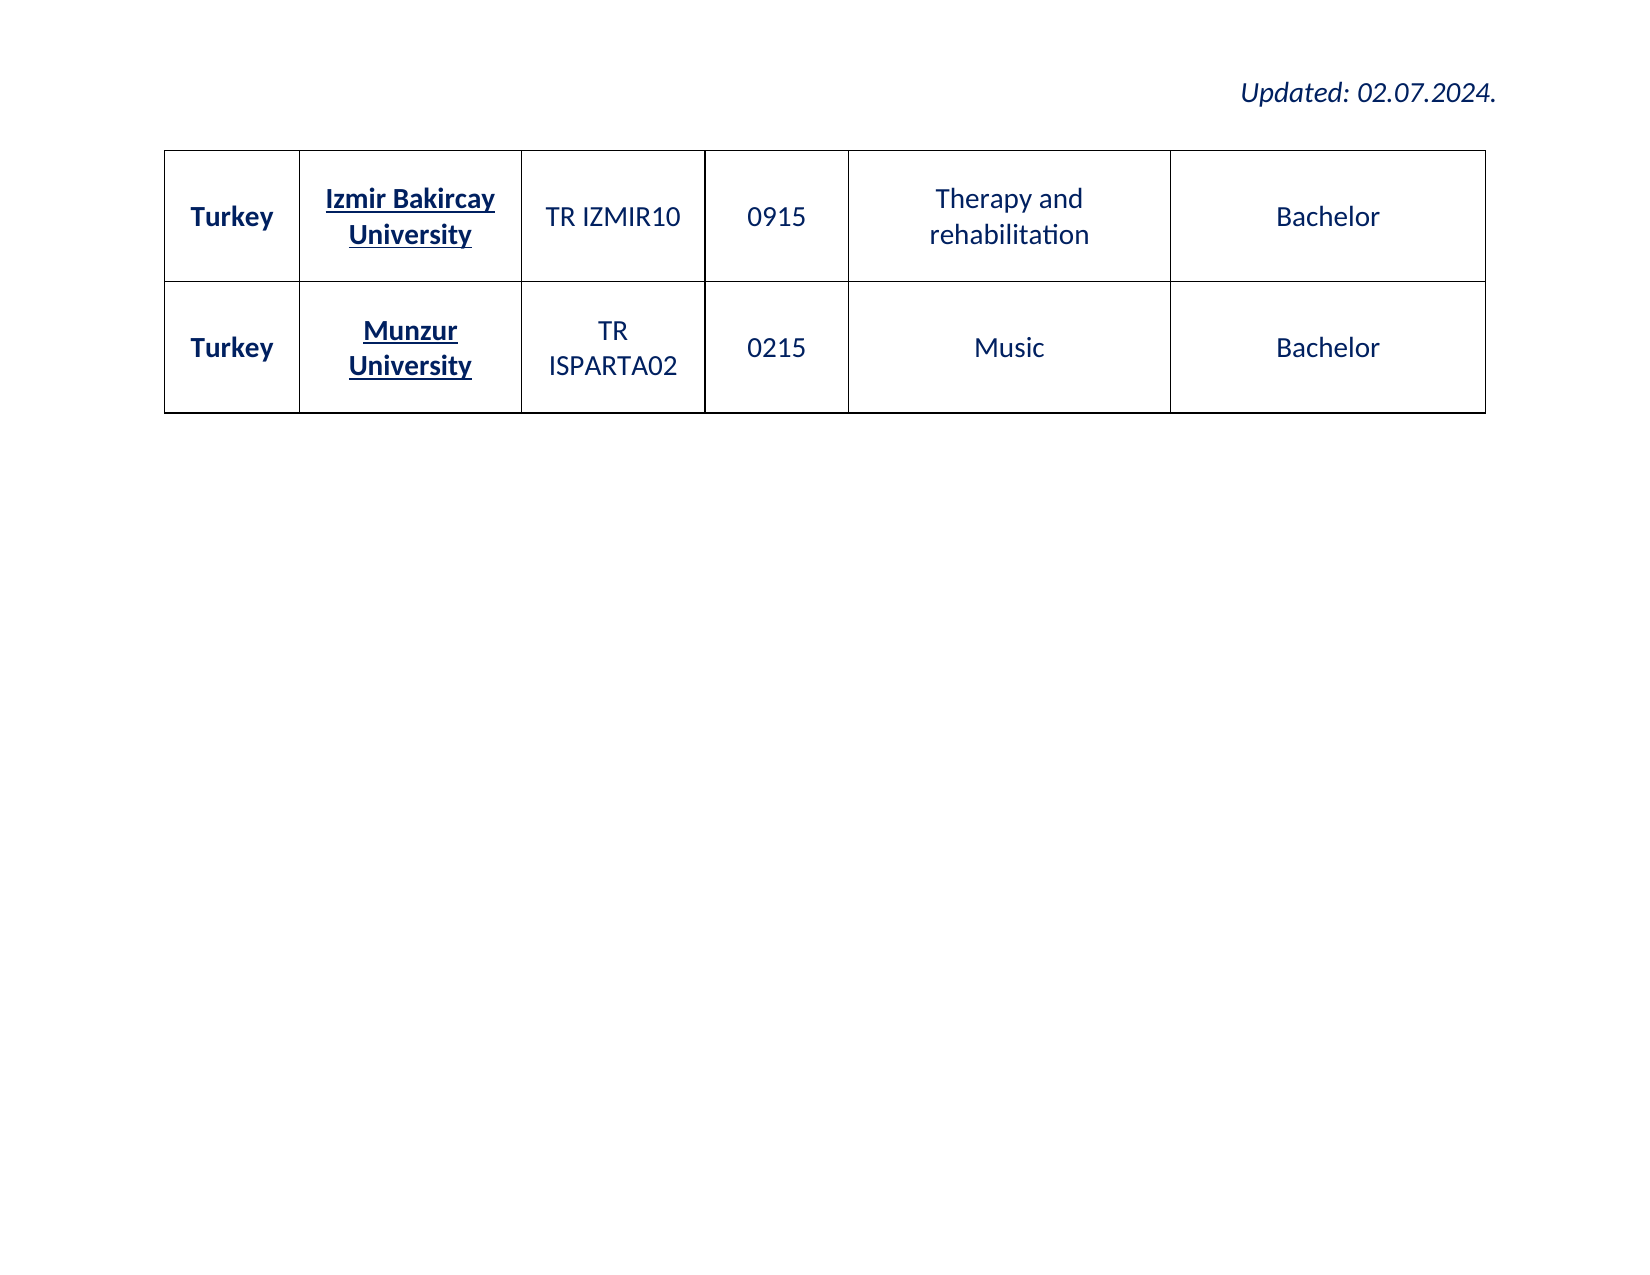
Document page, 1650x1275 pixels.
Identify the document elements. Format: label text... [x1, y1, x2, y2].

table_cell Turkey [165, 282, 299, 412]
table_cell TR IZMIR10 [522, 151, 704, 281]
table_cell Therapy and rehabilitation [849, 151, 1170, 281]
table_cell 0215 [706, 282, 848, 412]
table_cell Munzur University [300, 282, 521, 412]
table_cell Music [849, 282, 1170, 412]
table_cell Bachelor [1171, 151, 1485, 281]
table_cell Turkey [165, 151, 299, 281]
table_cell TR ISPARTA02 [522, 282, 704, 412]
table_cell 0915 [706, 151, 848, 281]
table_cell Izmir Bakircay University [300, 151, 521, 281]
table_cell Bachelor [1171, 282, 1485, 412]
